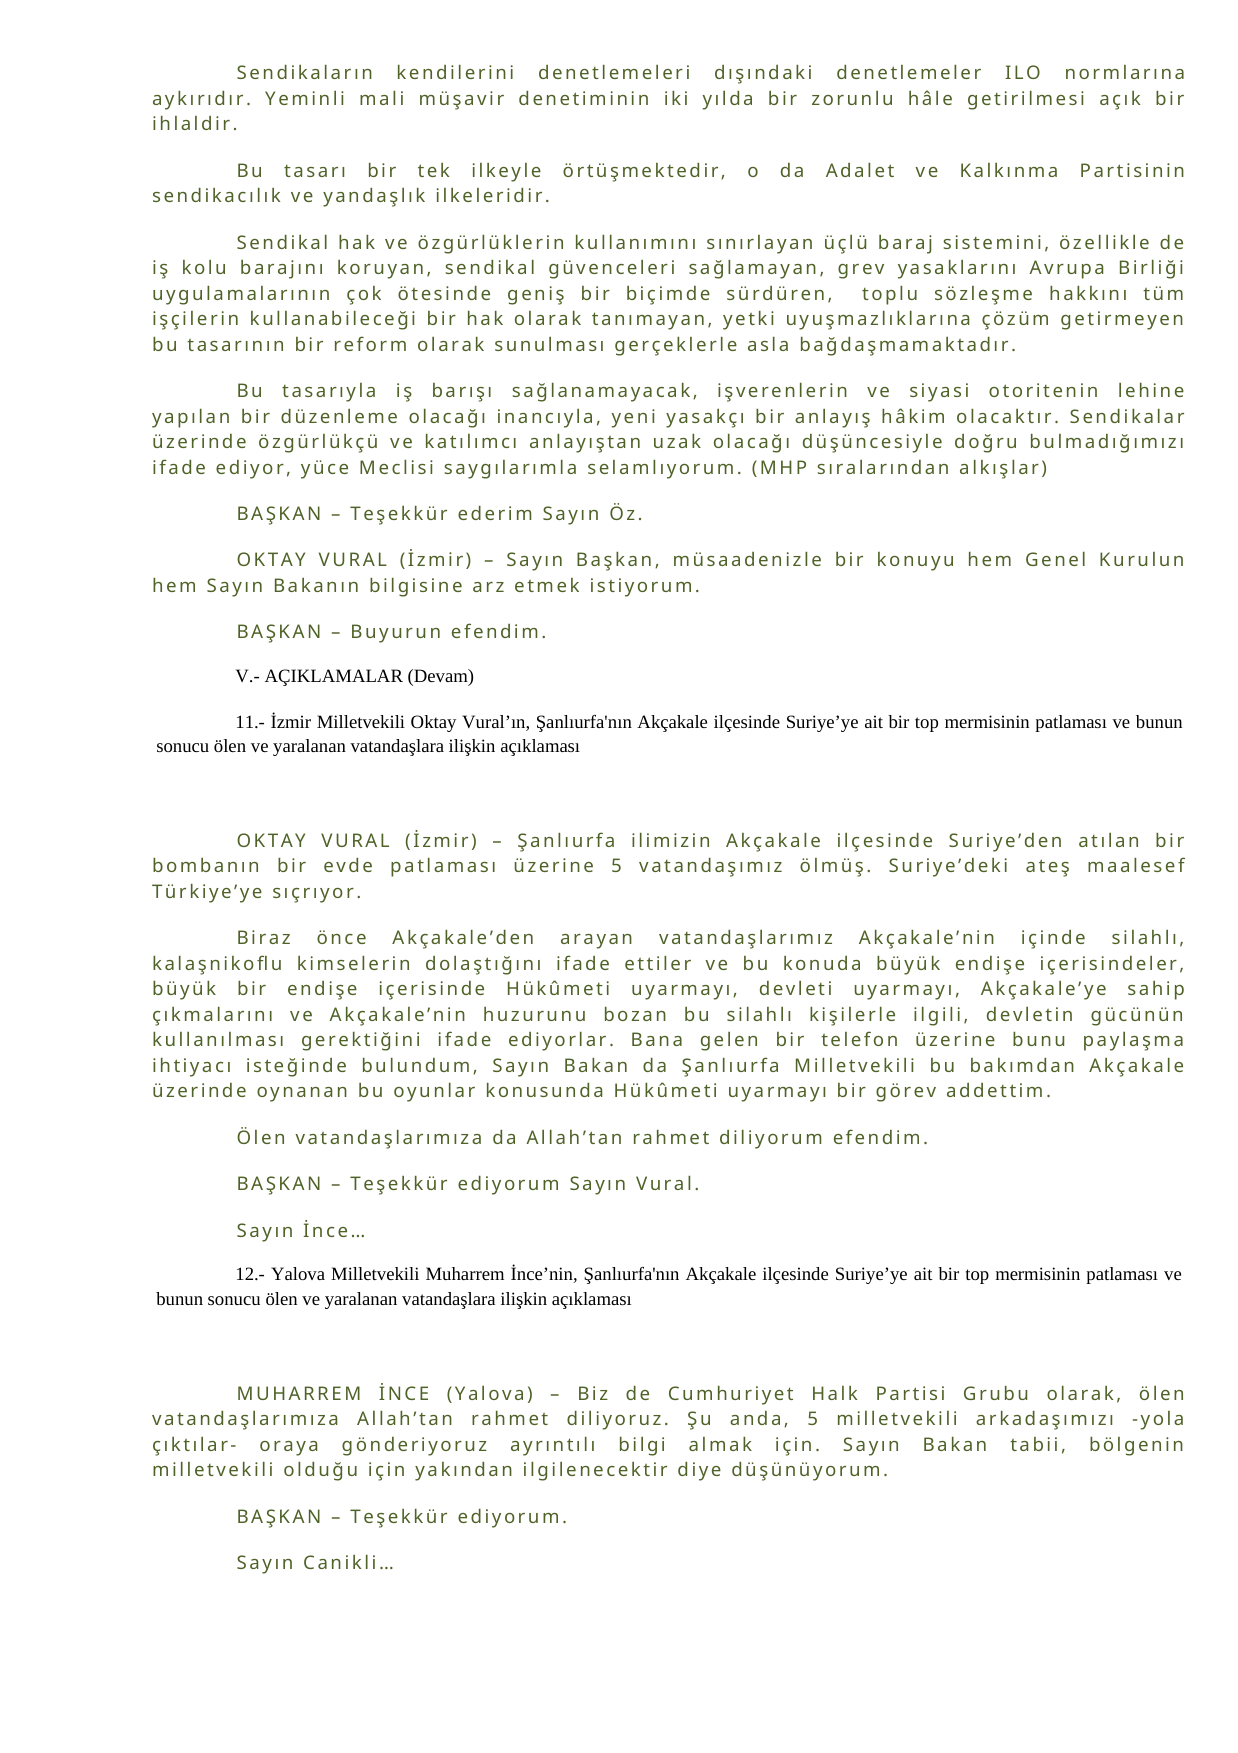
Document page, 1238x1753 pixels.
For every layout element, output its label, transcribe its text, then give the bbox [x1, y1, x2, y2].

text OKTAY VURAL (İzmir) – Sayın Başkan, müsaadenizle bir konuyu hem Genel Kurulun hem Sayın Bakanın bilgisine arz etmek istiyorum. [152, 547, 1186, 598]
text BAŞKAN – Buyurun efendim. [152, 618, 1186, 644]
text Sendikal hak ve özgürlüklerin kullanımını sınırlayan üçlü baraj sistemini, özellikle de iş kolu barajını koruyan, sendikal güvenceleri sağlamayan, grev yasaklarını Avrupa Birliği uygulamalarının çok ötesinde geniş bir biçimde sürdüren, toplu sözleşme hakkını tüm işçilerin kullanabileceği bir hak olarak tanımayan, yetki uyuşmazlıklarına çözüm getirmeyen bu tasarının bir reform olarak sunulması gerçeklerle asla bağdaşmamaktadır. [152, 229, 1186, 357]
text V.- AÇIKLAMALAR (Devam) [156, 665, 1184, 686]
text 12.- Yalova Milletvekili Muharrem İnce’nin, Şanlıurfa'nın Akçakale ilçesinde Suriye’ye ait bir top mermisinin patlaması ve bunun sonucu ölen ve yaralanan vatandaşlara ilişkin açıklaması [156, 1263, 1184, 1309]
text MUHARREM İNCE (Yalova) – Biz de Cumhuriyet Halk Partisi Grubu olarak, ölen vatandaşlarımıza Allah’tan rahmet diliyoruz. Şu anda, 5 milletvekili arkadaşımızı -yola çıktılar- oraya gönderiyoruz ayrıntılı bilgi almak için. Sayın Bakan tabii, bölgenin milletvekili olduğu için yakından ilgilenecektir diye düşünüyorum. [152, 1380, 1186, 1482]
text BAŞKAN – Teşekkür ediyorum. [152, 1503, 1186, 1528]
text Ölen vatandaşlarımıza da Allah’tan rahmet diliyorum efendim. [152, 1124, 1186, 1150]
text Sayın İnce… [152, 1217, 1186, 1242]
text Bu tasarıyla iş barışı sağlanamayacak, işverenlerin ve siyasi otoritenin lehine yapılan bir düzenleme olacağı inancıyla, yeni yasakçı bir anlayış hâkim olacaktır. Sendikalar üzerinde özgürlükçü ve katılımcı anlayıştan uzak olacağı düşüncesiyle doğru bulmadığımızı ifade ediyor, yüce Meclisi saygılarımla selamlıyorum. (MHP sıralarından alkışlar) [152, 377, 1186, 479]
text Biraz önce Akçakale’den arayan vatandaşlarımız Akçakale’nin içinde silahlı, kalaşnikoflu kimselerin dolaştığını ifade ettiler ve bu konuda büyük endişe içerisindeler, büyük bir endişe içerisinde Hükûmeti uyarmayı, devleti uyarmayı, Akçakale’ye sahip çıkmalarını ve Akçakale’nin huzurunu bozan bu silahlı kişilerle ilgili, devletin gücünün kullanılması gerektiğini ifade ediyorlar. Bana gelen bir telefon üzerine bunu paylaşma ihtiyacı isteğinde bulundum, Sayın Bakan da Şanlıurfa Milletvekili bu bakımdan Akçakale üzerinde oynanan bu oyunlar konusunda Hükûmeti uyarmayı bir görev addettim. [152, 925, 1186, 1103]
text BAŞKAN – Teşekkür ediyorum Sayın Vural. [152, 1171, 1186, 1196]
text BAŞKAN – Teşekkür ederim Sayın Öz. [152, 500, 1186, 526]
text 11.- İzmir Milletvekili Oktay Vural’ın, Şanlıurfa'nın Akçakale ilçesinde Suriye’ye ait bir top mermisinin patlaması ve bunun sonucu ölen ve yaralanan vatandaşlara ilişkin açıklaması [156, 711, 1184, 757]
text Sayın Canikli… [152, 1549, 1186, 1575]
text Sendikaların kendilerini denetlemeleri dışındaki denetlemeler ILO normlarına aykırıdır. Yeminli mali müşavir denetiminin iki yılda bir zorunlu hâle getirilmesi açık bir ihlaldir. [152, 60, 1186, 136]
text OKTAY VURAL (İzmir) – Şanlıurfa ilimizin Akçakale ilçesinde Suriye’den atılan bir bombanın bir evde patlaması üzerine 5 vatandaşımız ölmüş. Suriye’deki ateş maalesef Türkiye’ye sıçrıyor. [152, 827, 1186, 904]
text Bu tasarı bir tek ilkeyle örtüşmektedir, o da Adalet ve Kalkınma Partisinin sendikacılık ve yandaşlık ilkeleridir. [152, 157, 1186, 208]
